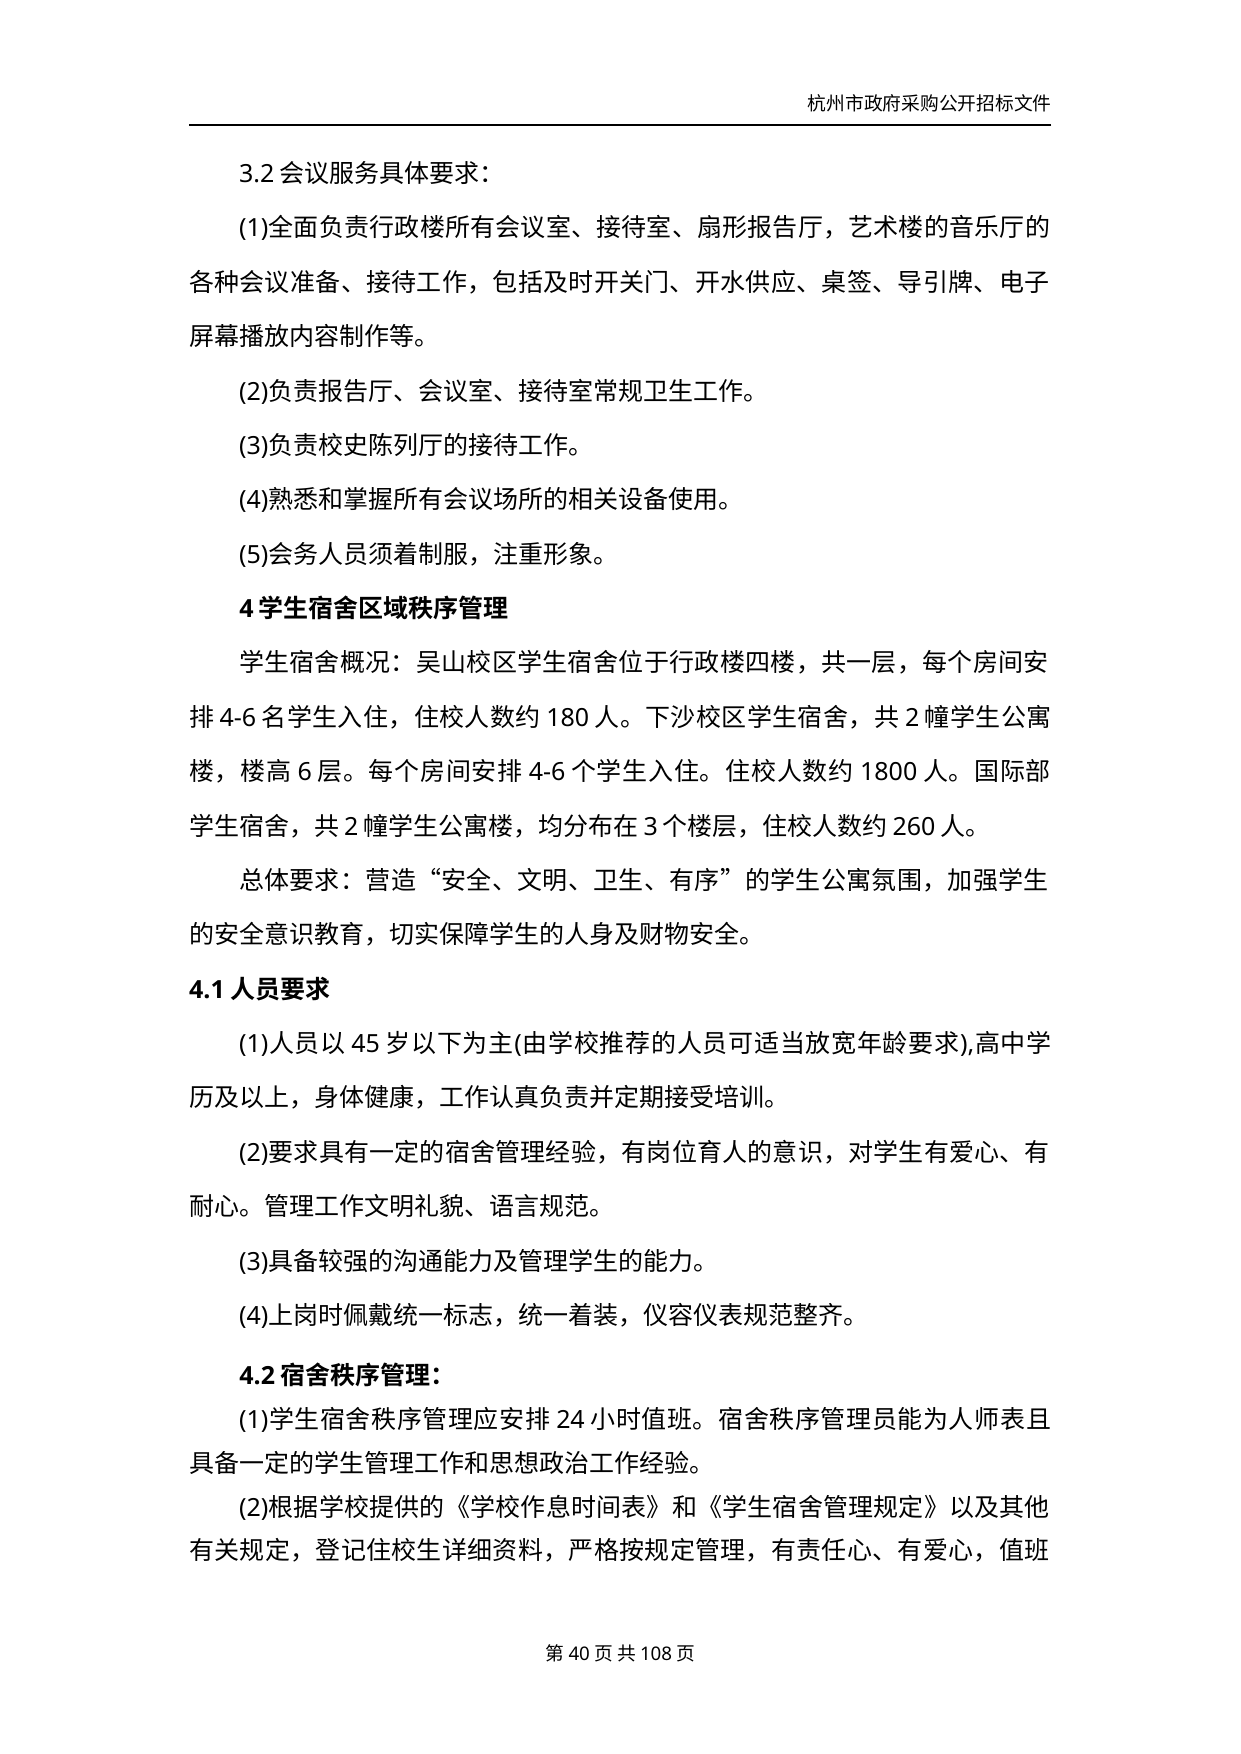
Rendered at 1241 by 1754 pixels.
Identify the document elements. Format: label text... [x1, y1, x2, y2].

text (3)具备较强的沟通能力及管理学生的能力。 [189, 1241, 1051, 1277]
text (1)人员以45岁以下为主(由学校推荐的人员可适当放宽年龄要求),高中学历及以上，身体健康，工作认真负责并定期接受培训。 [189, 1023, 1051, 1114]
text (1)全面负责行政楼所有会议室、接待室、扇形报告厅，艺术楼的音乐厅的各种会议准备、接待工作，包括及时开关门、开水供应、桌签、导引牌、电子屏幕播放内容制作等。 [189, 208, 1051, 353]
text 4.2宿舍秩序管理： [189, 1350, 1051, 1393]
text (2)负责报告厅、会议室、接待室常规卫生工作。 [189, 371, 1051, 407]
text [189, 1481, 1051, 1568]
text 3.2会议服务具体要求： [189, 153, 1051, 190]
text (1)学生宿舍秩序管理应安排24小时值班。宿舍秩序管理员能为人师表且具备一定的学生管理工作和思想政治工作经验。 [189, 1393, 1051, 1481]
text (3)负责校史陈列厅的接待工作。 [189, 425, 1051, 462]
text (5)会务人员须着制服，注重形象。 [189, 534, 1051, 570]
text 总体要求：营造“安全、文明、卫生、有序”的学生公寓氛围，加强学生的安全意识教育，切实保障学生的人身及财物安全。 [189, 860, 1051, 951]
text 学生宿舍概况：吴山校区学生宿舍位于行政楼四楼，共一层，每个房间安排4-6名学生入住，住校人数约180人。下沙校区学生宿舍，共2幢学生公寓楼，楼高6层。每个房间安排4-6个学生入住。住校人数约1800人。国际部学生宿舍，共2幢学生公寓楼，均分布在3个楼层，住校人数约260人。 [189, 643, 1051, 842]
text (4)熟悉和掌握所有会议场所的相关设备使用。 [189, 480, 1051, 516]
text 4学生宿舍区域秩序管理 [189, 588, 1051, 625]
text (2)要求具有一定的宿舍管理经验，有岗位育人的意识，对学生有爱心、有耐心。管理工作文明礼貌、语言规范。 [189, 1132, 1051, 1223]
text (4)上岗时佩戴统一标志，统一着装，仪容仪表规范整齐。 [189, 1295, 1051, 1332]
text 4.1人员要求 [189, 969, 1051, 1005]
